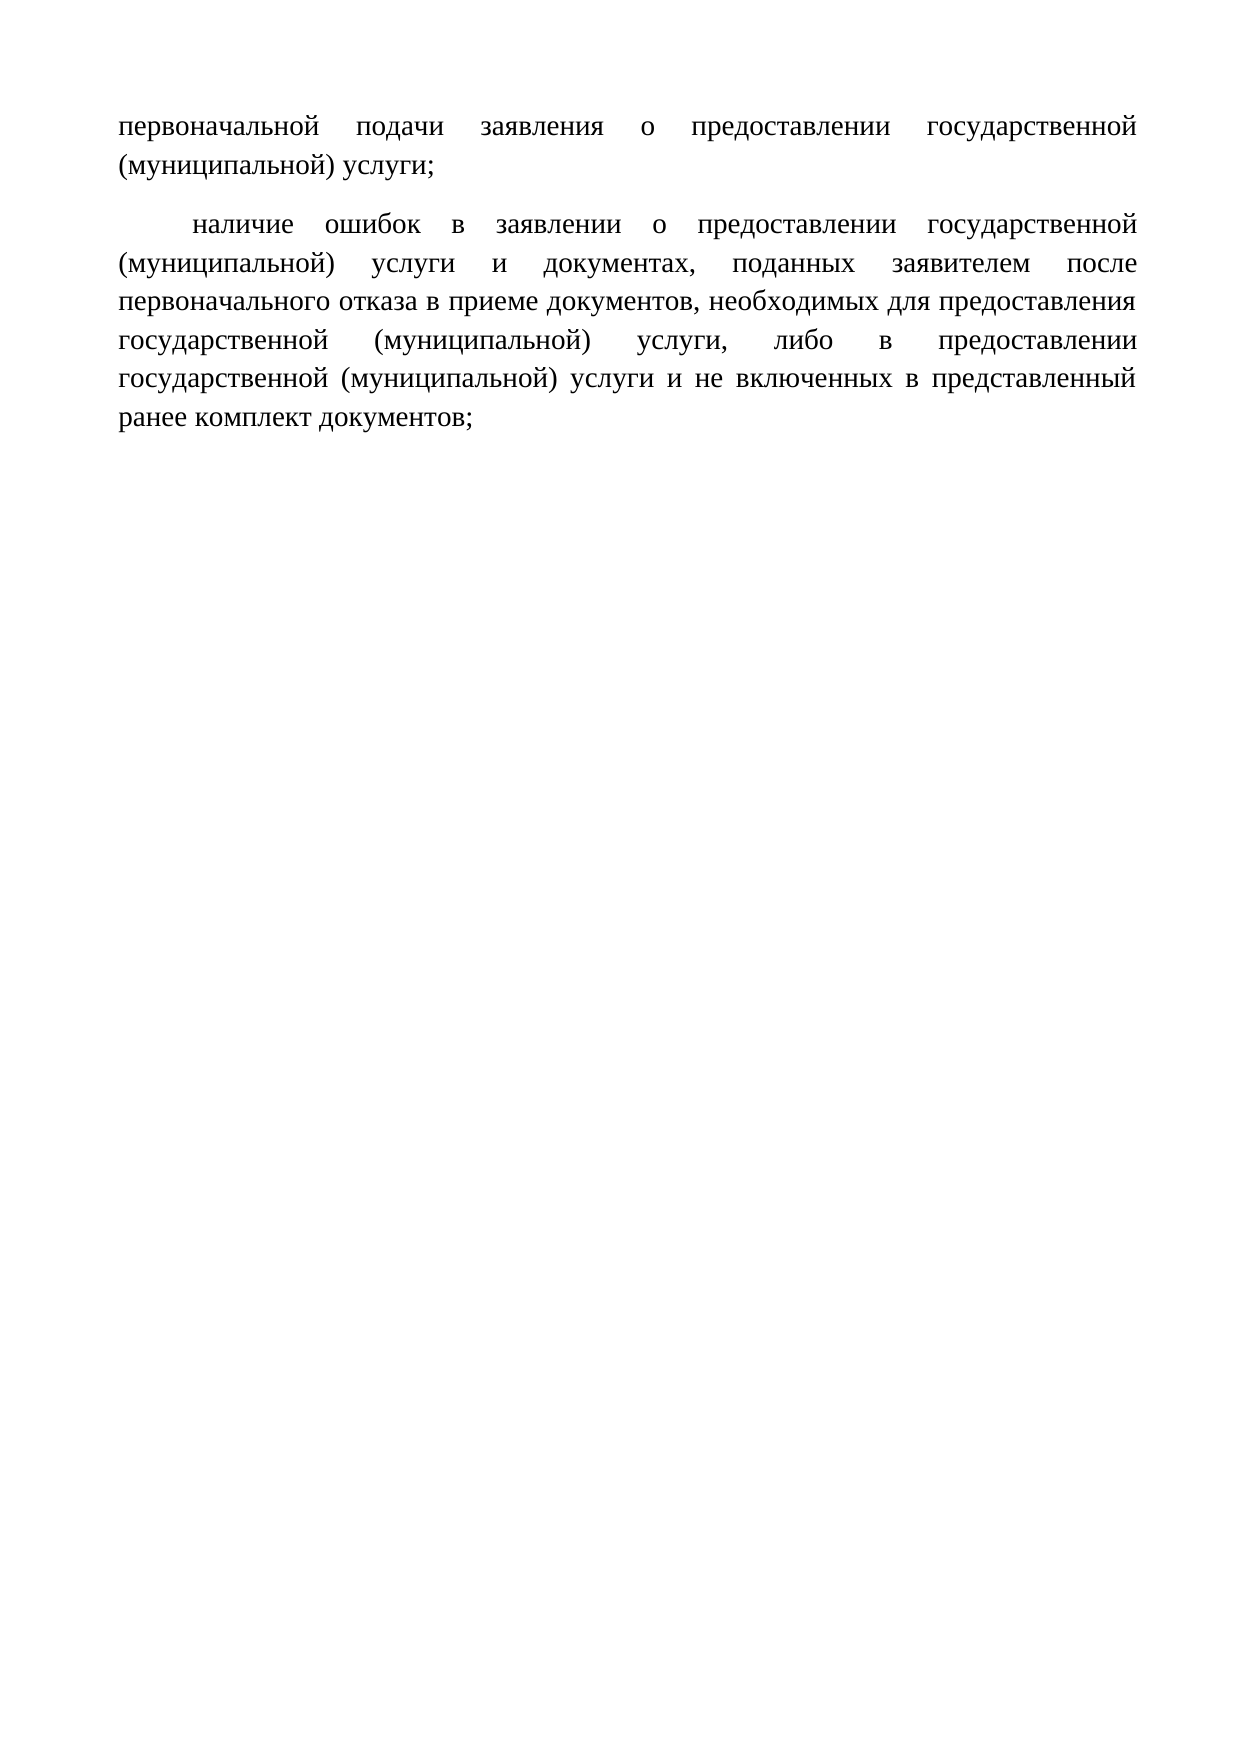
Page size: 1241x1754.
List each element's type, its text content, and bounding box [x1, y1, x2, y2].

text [118, 108, 1137, 180]
text наличие ошибок в заявлении о предоставлении государственной (муниципальной) услуги и документах, поданных заявителем после первоначального отказа в приеме документов, необходимых для предоставления государственной (муниципальной) услуги, либо в предоставлении государственной (муниципальной) услуги и не включенных в представленный ранее комплект документов; [118, 206, 1137, 432]
